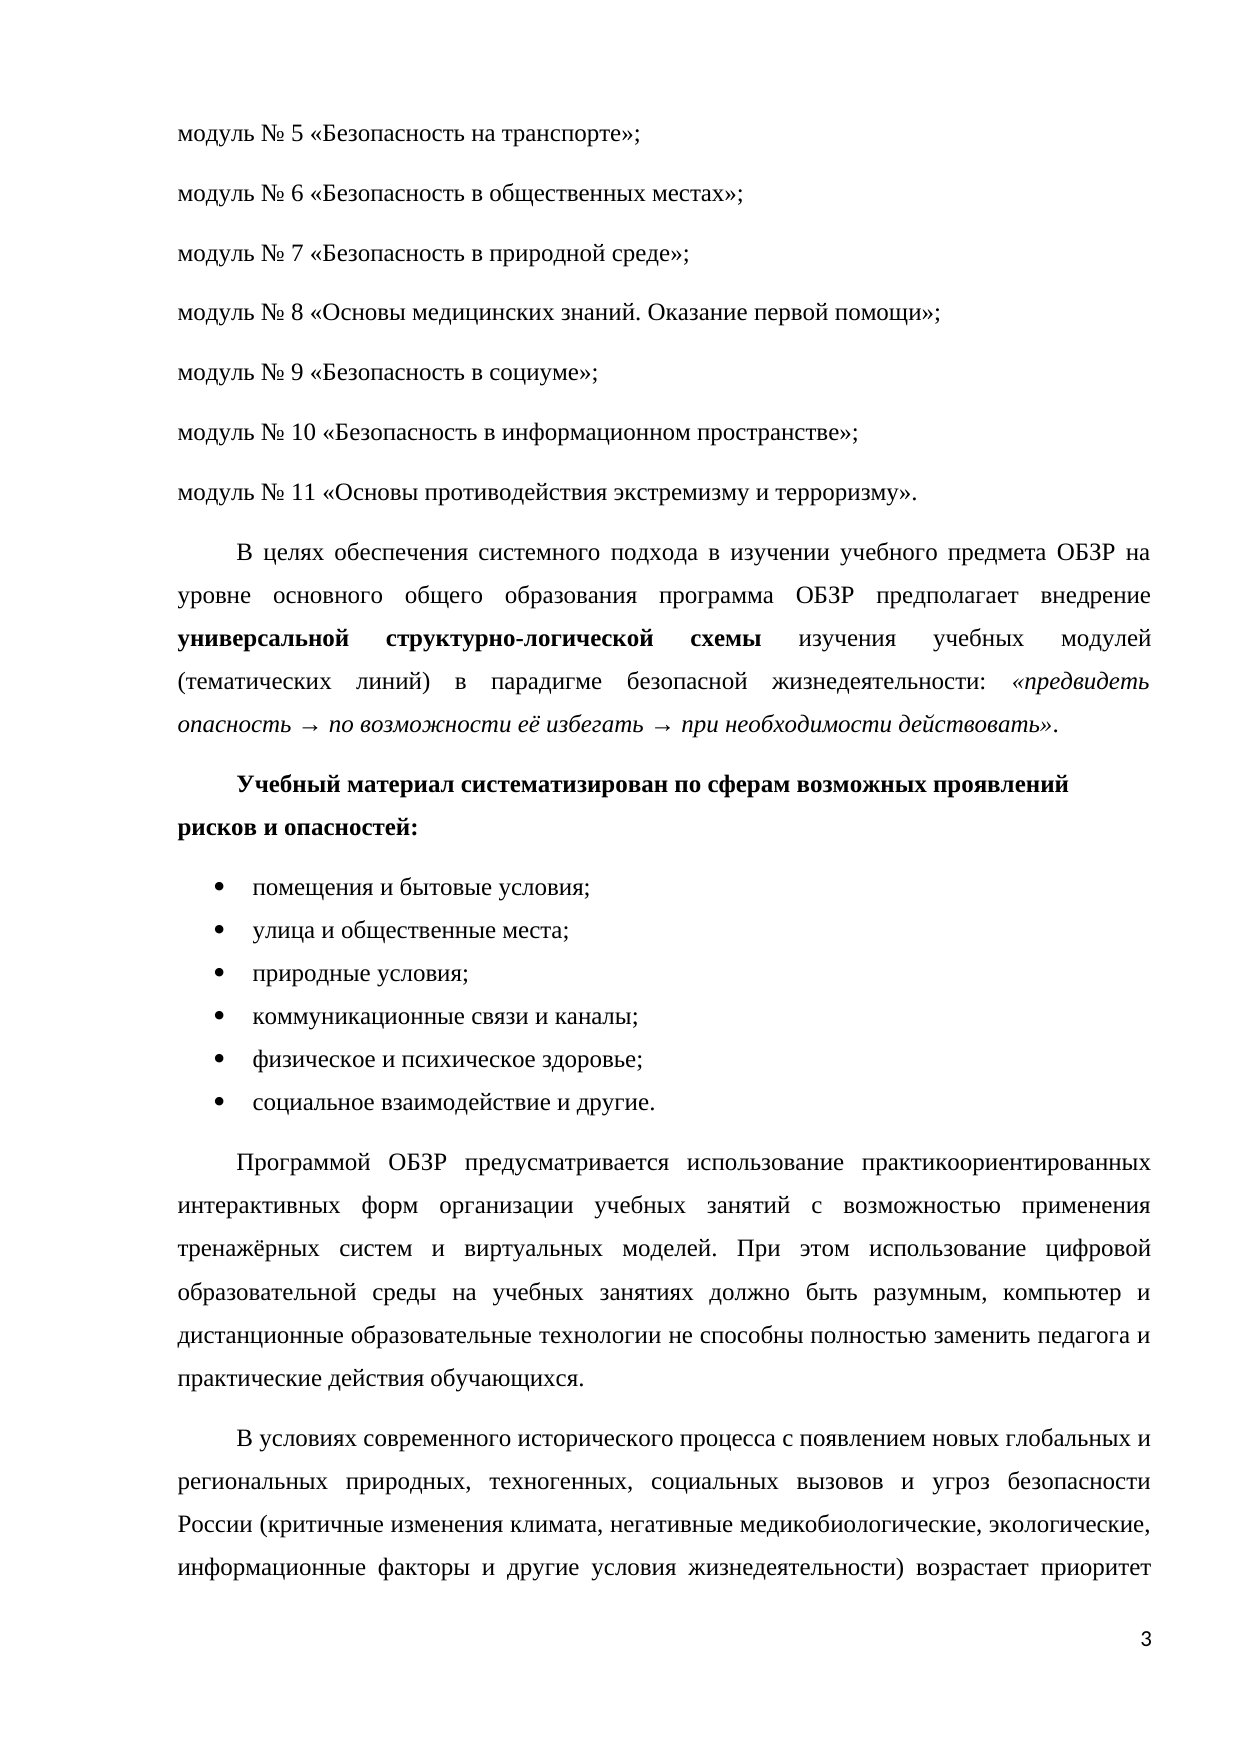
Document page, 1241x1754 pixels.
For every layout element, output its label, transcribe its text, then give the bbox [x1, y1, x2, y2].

text модуль № 5 «Безопасность на транспорте»; [177, 118, 1152, 147]
text модуль № 7 «Безопасность в природной среде»; [177, 238, 1152, 266]
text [177, 1423, 1152, 1581]
text модуль № 6 «Безопасность в общественных местах»; [177, 178, 1152, 207]
text Учебный материал систематизирован по сферам возможных проявлений рисков и опасностей: [177, 769, 1152, 841]
list помещения и бытовые условия; [215, 872, 1152, 901]
text модуль № 9 «Безопасность в социуме»; [177, 357, 1152, 386]
text модуль № 10 «Безопасность в информационном пространстве»; [177, 417, 1152, 446]
list коммуникационные связи и каналы; [215, 1001, 1152, 1030]
text модуль № 11 «Основы противодействия экстремизму и терроризму». [177, 477, 1152, 506]
text модуль № 8 «Основы медицинских знаний. Оказание первой помощи»; [177, 297, 1152, 326]
list улица и общественные места; [215, 915, 1152, 944]
list природные условия; [215, 958, 1152, 987]
list социальное взаимодействие и другие. [215, 1087, 1152, 1116]
text Программой ОБЗР предусматривается использование практикоориентированных интерактивных форм организации учебных занятий с возможностью применения тренажёрных систем и виртуальных моделей. При этом использование цифровой образовательной среды на учебных занятиях должно быть разумным, компьютер и дистанционные образовательные технологии не способны полностью заменить педагога и практические действия обучающихся. [177, 1147, 1152, 1392]
list физическое и психическое здоровье; [215, 1044, 1152, 1073]
text В целях обеспечения системного подхода в изучении учебного предмета ОБЗР на уровне основного общего образования программа ОБЗР предполагает внедрение универсальной структурно-логической схемы изучения учебных модулей (тематических линий) в парадигме безопасной жизнедеятельности: «предвидеть опасность → по возможности её избегать → при необходимости действовать». [177, 537, 1152, 738]
